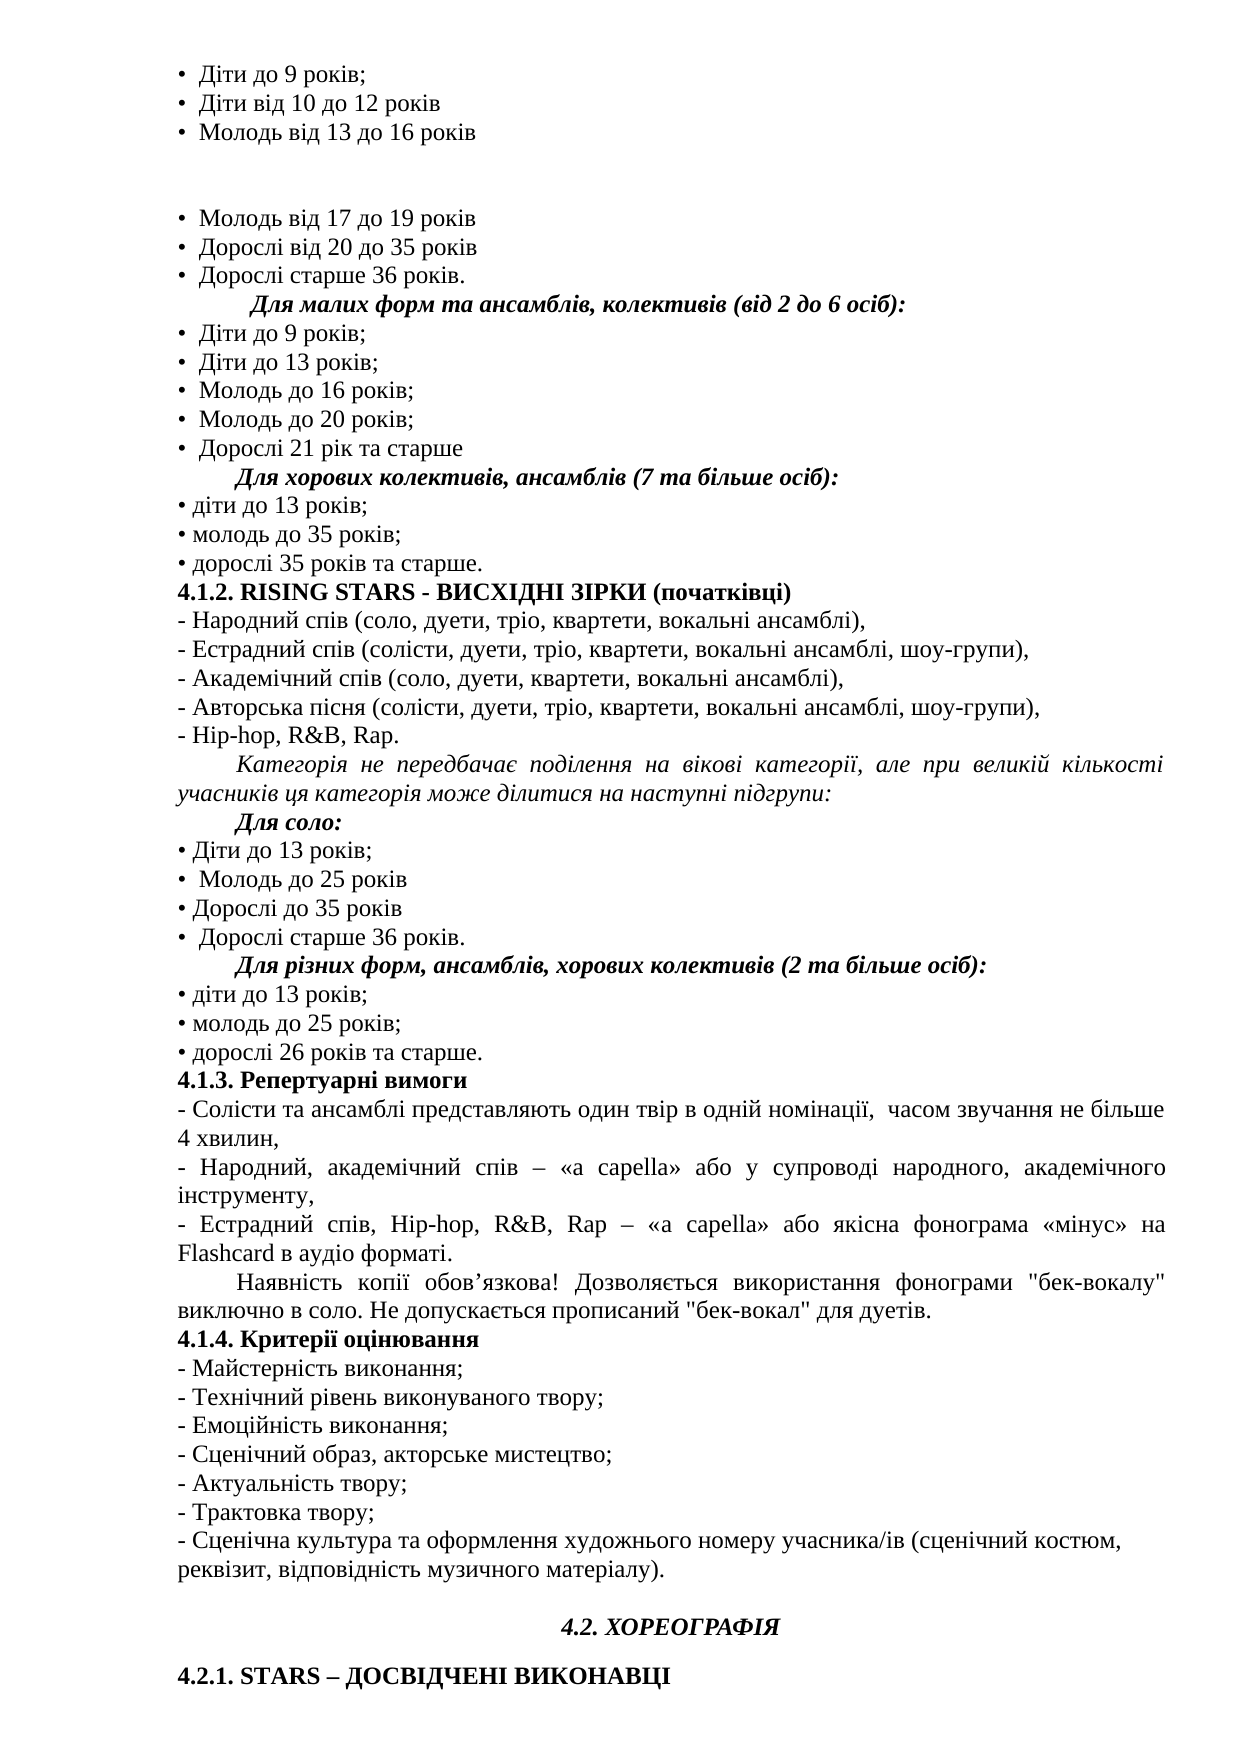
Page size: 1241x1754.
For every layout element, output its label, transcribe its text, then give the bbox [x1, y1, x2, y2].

text • Молодь до 16 років; [177, 375, 1167, 404]
text 4.1.4. Критерії оцінювання [177, 1324, 1167, 1353]
text - Технічний рівень виконуваного твору; [177, 1382, 1167, 1410]
text - Академічний спів (соло, дуети, квартети, вокальні ансамблі), [177, 663, 1167, 692]
text • дорослі 35 років та старше. [177, 548, 1167, 577]
text - Народний спів (соло, дуети, тріо, квартети, вокальні ансамблі), [177, 605, 1167, 634]
text • Дорослі старше 36 років. [177, 260, 1167, 289]
text • Дорослі від 20 до 35 років [177, 232, 1167, 260]
text • діти до 13 років; [177, 979, 1167, 1008]
text • Діти до 13 років; [177, 347, 1167, 375]
text - Емоційність виконання; [177, 1410, 1167, 1439]
text - Сценічний образ, акторське мистецтво; [177, 1439, 1167, 1468]
text - Актуальність твору; [177, 1468, 1167, 1497]
text • діти до 13 років; [177, 490, 1167, 519]
text • Молодь від 17 до 19 років [177, 203, 1167, 232]
text • дорослі 26 років та старше. [177, 1037, 1167, 1065]
text • Дорослі до 35 років [177, 893, 1167, 922]
text Для малих форм та ансамблів, колективів (від 2 до 6 осіб): [177, 289, 1167, 318]
text • Молодь до 20 років; [177, 404, 1167, 433]
text • Діти до 9 років; [177, 59, 1167, 88]
text • Діти до 9 років; [177, 318, 1167, 347]
text 4.2.1. STARS – ДОСВІДЧЕНІ ВИКОНАВЦІ [177, 1661, 1167, 1690]
text Для соло: [177, 807, 1167, 835]
text - Сценічна культура та оформлення художнього номеру учасника/ів (сценічний костюм, реквізит, відповідність музичного матеріалу). [177, 1525, 1167, 1583]
text - Естрадний спів, Hip-hop, R&B, Rap – «a capella» або якісна фонограма «мінус» на Flashcard в аудіо форматі. [177, 1209, 1167, 1267]
text - Народний, академічний спів – «a capella» або у супроводі народного, академічного інструменту, [177, 1152, 1167, 1209]
text - Авторська пісня (солісти, дуети, тріо, квартети, вокальні ансамблі, шоу-групи), [177, 692, 1167, 720]
text • молодь до 35 років; [177, 519, 1167, 548]
text 4.1.2. RISING STARS - ВИСХІДНІ ЗІРКИ (початківці) [177, 577, 1167, 605]
text - Майстерність виконання; [177, 1353, 1167, 1382]
text - Трактовка твору; [177, 1497, 1167, 1525]
text - Естрадний спів (солісти, дуети, тріо, квартети, вокальні ансамблі, шоу-групи), [177, 634, 1167, 663]
text - Hip-hop, R&B, Rap. [177, 720, 1167, 749]
text Для хорових колективів, ансамблів (7 та більше осіб): [177, 462, 1167, 490]
text Для різних форм, ансамблів, хорових колективів (2 та більше осіб): [177, 950, 1167, 979]
text • Молодь від 13 до 16 років [177, 117, 1167, 145]
list 4.2. ХОРЕОГРАФІЯ [177, 1612, 1167, 1640]
text • Діти від 10 до 12 років [177, 88, 1167, 117]
text • Молодь до 25 років [177, 864, 1167, 893]
text Наявність копії обов’язкова! Дозволяється використання фонограми "бек-вокалу" виключно в соло. Не допускається прописаний "бек-вокал" для дуетів. [177, 1267, 1167, 1324]
text • молодь до 25 років; [177, 1008, 1167, 1037]
text 4.1.3. Репертуарні вимоги [177, 1065, 1167, 1094]
text • Дорослі старше 36 років. [177, 922, 1167, 950]
text • Дорослі 21 рік та старше [177, 433, 1167, 462]
text • Діти до 13 років; [177, 835, 1167, 864]
text Категорія не передбачає поділення на вікові категорії, але при великій кількості учасників ця категорія може ділитися на наступні підгрупи: [177, 749, 1167, 807]
text - Солісти та ансамблі представляють один твір в одній номінації, часом звучання не більше 4 хвилин, [177, 1094, 1167, 1152]
